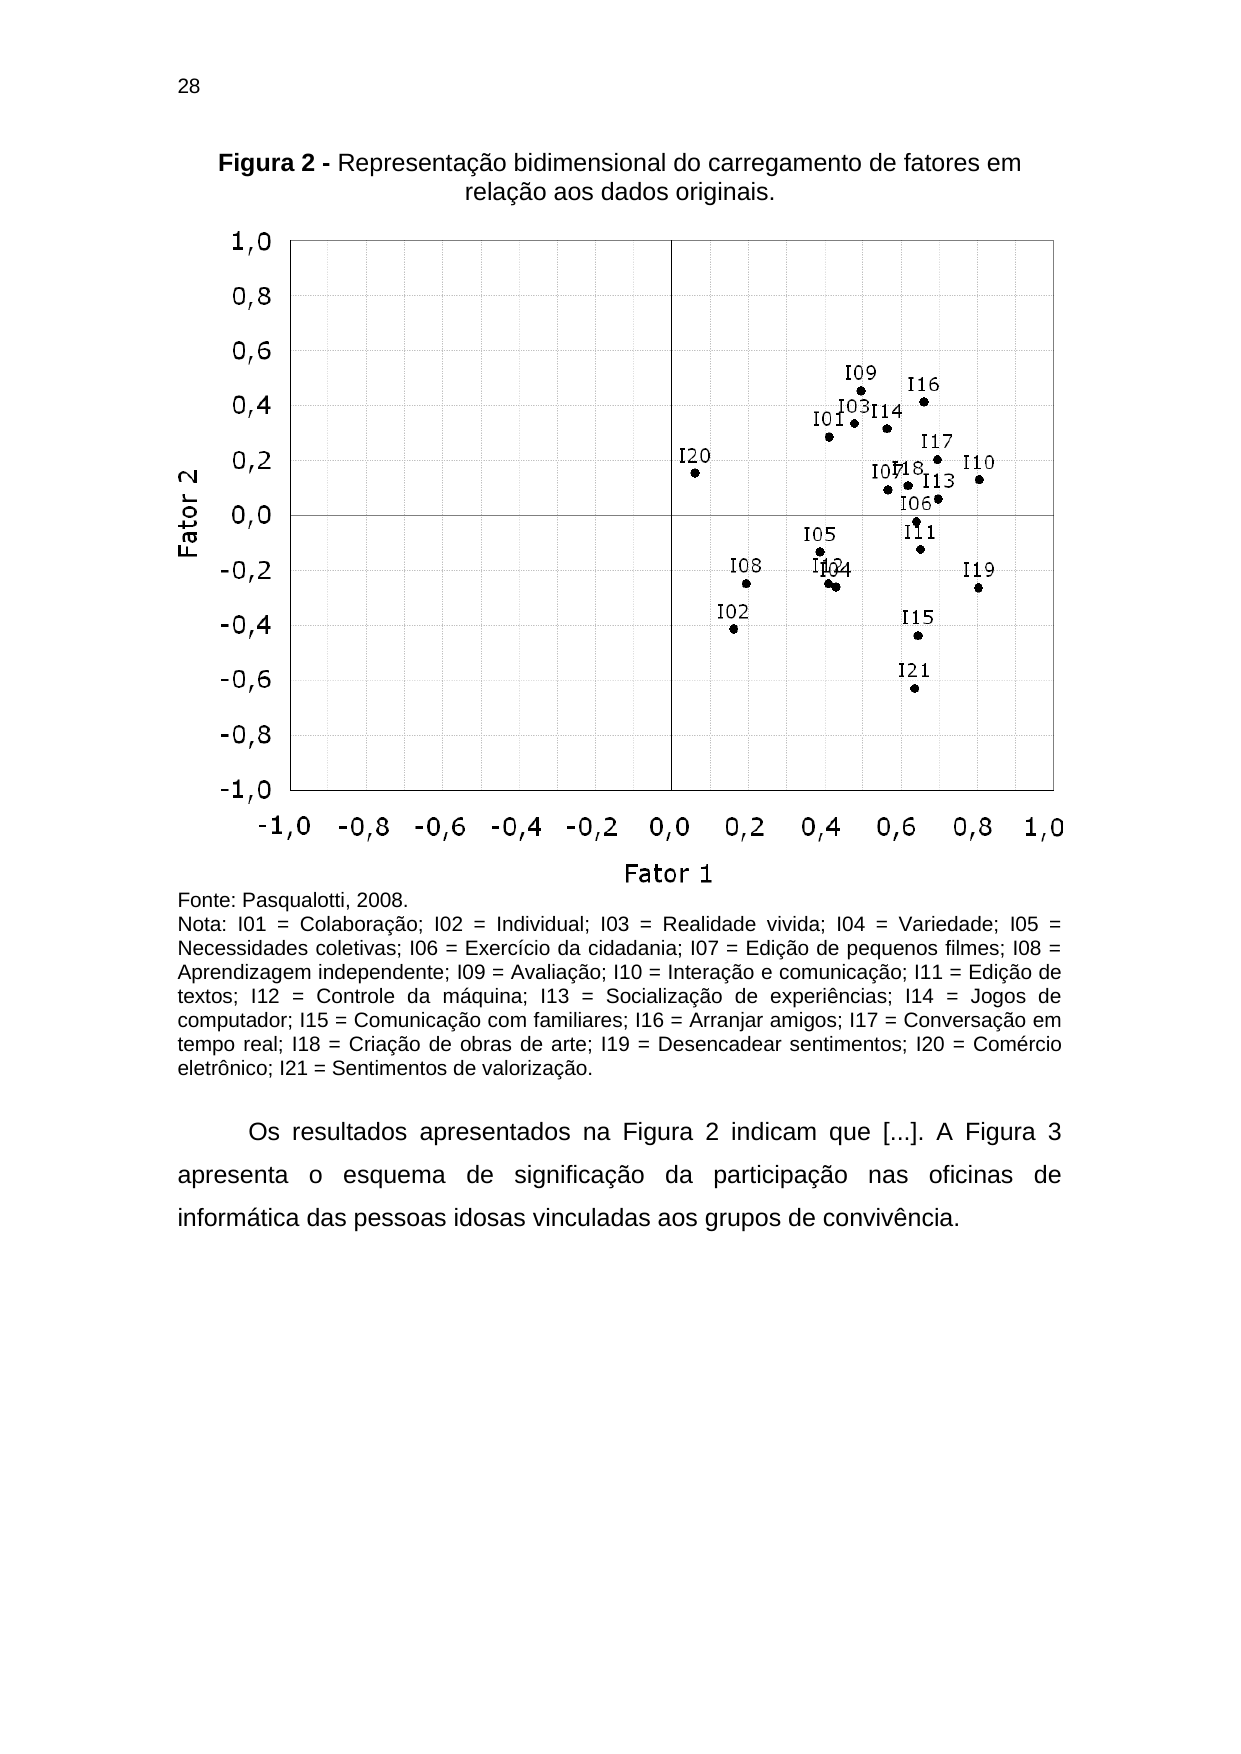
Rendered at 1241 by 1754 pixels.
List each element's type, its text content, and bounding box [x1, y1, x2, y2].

text Os resultados apresentados na Figura 2 indicam que [...]. A Figura 3 apresenta o esquema de significação da participação nas oficinas de informática das pessoas idosas vinculadas aos grupos de convivência. [177, 1117, 1063, 1232]
text Representação bidimensional do carregamento de fatores em relação aos dados originais. [177, 148, 1063, 205]
picture [177, 230, 1063, 883]
text Nota: I01 = Colaboração; I02 = Individual; I03 = Realidade vivida; I04 = Variedade; I05 = Necessidades coletivas; I06 = Exercício da cidadania; I07 = Edição de pequenos filmes; I08 = Aprendizagem independente; I09 = Avaliação; I10 = Interação e comunicação; I11 = Edição de textos; I12 = Controle da máquina; I13 = Socialização de experiências; I14 = Jogos de computador; I15 = Comunicação com familiares; I16 = Arranjar amigos; I17 = Conversação em tempo real; I18 = Criação de obras de arte; I19 = Desencadear sentimentos; I20 = Comércio eletrônico; I21 = Sentimentos de valorização. [177, 912, 1063, 1080]
text Fonte: Pasqualotti, 2008. [177, 888, 1063, 912]
